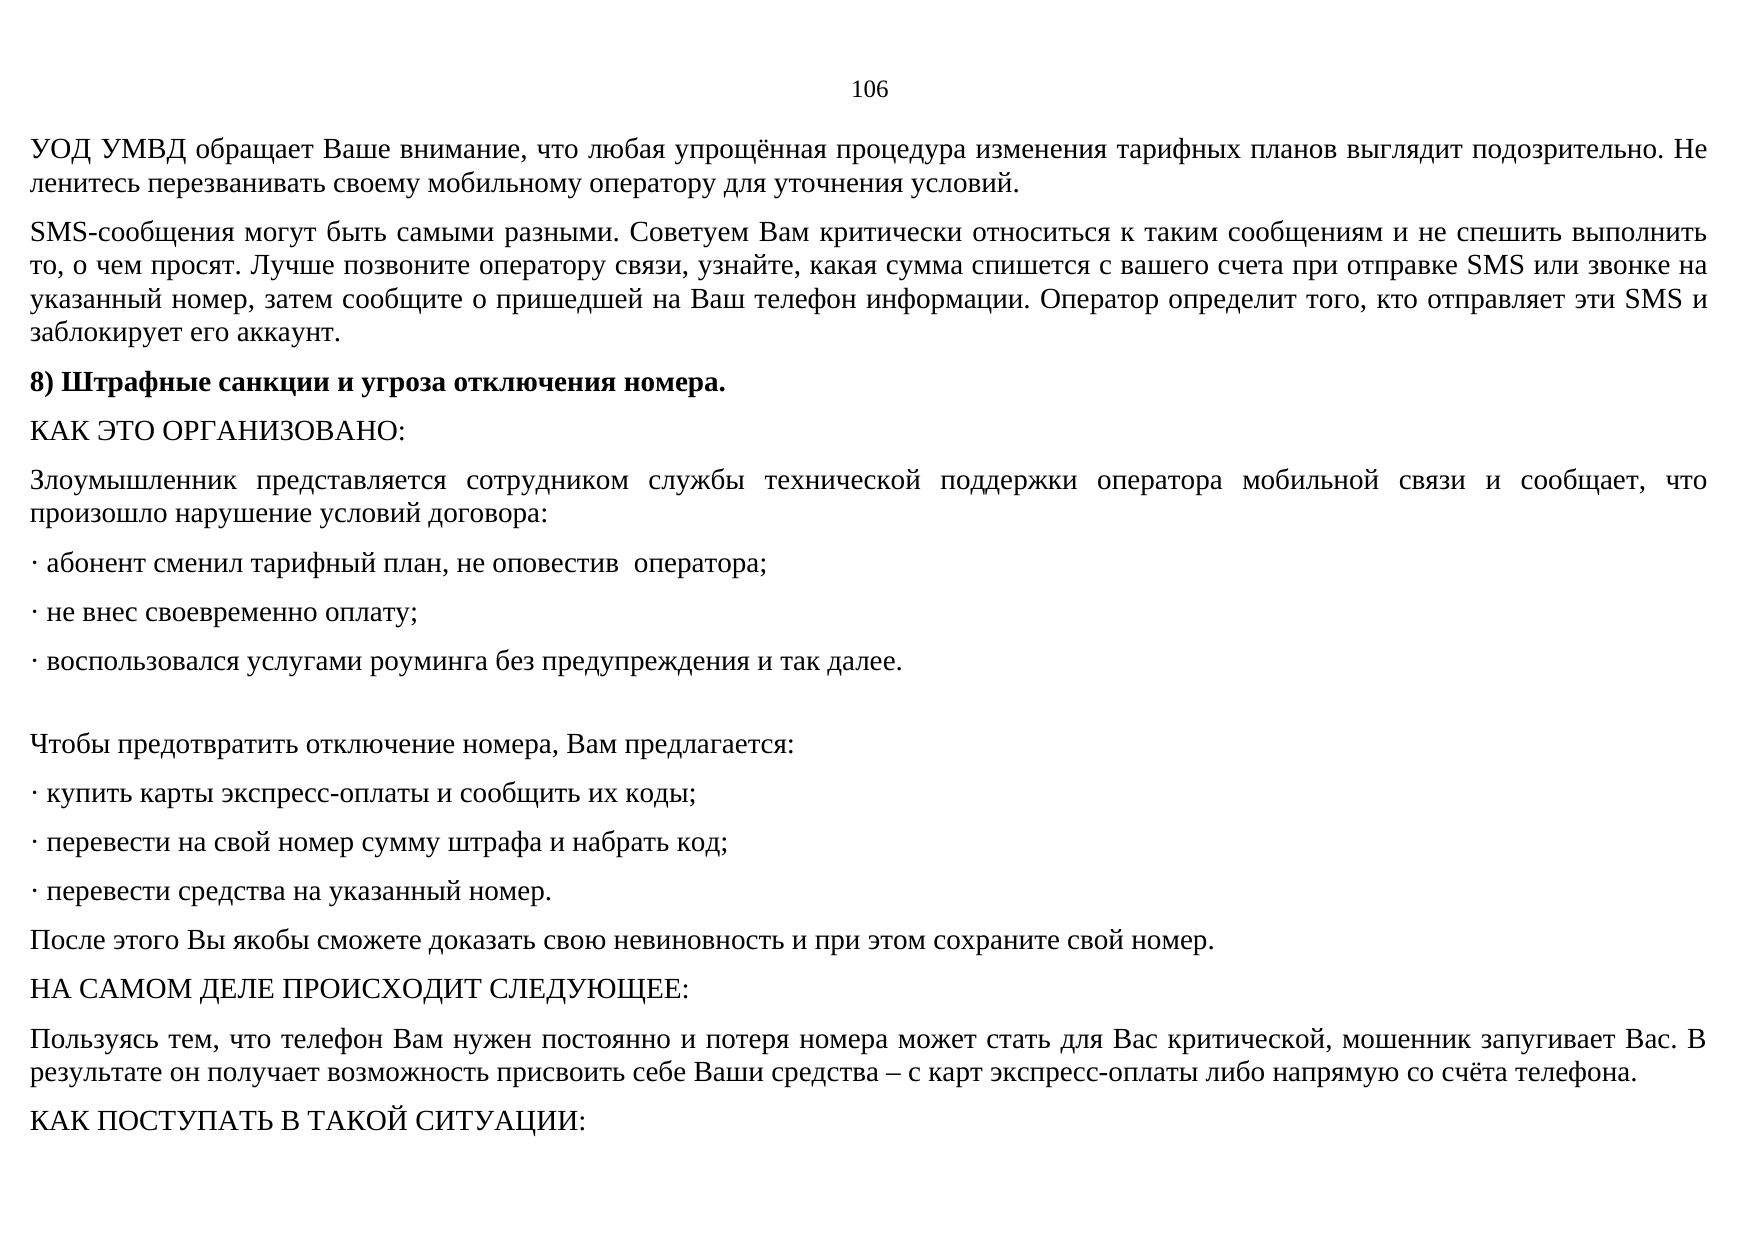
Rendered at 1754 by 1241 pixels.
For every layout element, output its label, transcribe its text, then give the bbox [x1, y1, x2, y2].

text · перевести на свой номер сумму штрафа и набрать код; [29, 824, 1709, 858]
text SMS-сообщения могут быть самыми разными. Советуем Вам критически относиться к таким сообщениям и не спешить выполнить то, о чем просят. Лучше позвоните оператору связи, узнайте, какая сумма спишется с вашего счета при отправке SMS или звонке на указанный номер, затем сообщите о пришедшей на Ваш телефон информации. Оператор определит того, кто отправляет эти SMS и заблокирует его аккаунт. [29, 214, 1709, 348]
text КАК ЭТО ОРГАНИЗОВАНО: [29, 413, 1709, 446]
text После этого Вы якобы сможете доказать свою невиновность и при этом сохраните свой номер. [29, 922, 1709, 956]
text · воспользовался услугами роуминга без предупреждения и так далее. [29, 643, 1709, 677]
text УОД УМВД обращает Ваше внимание, что любая упрощённая процедура изменения тарифных планов выглядит подозрительно. Не ленитесь перезванивать своему мобильному оператору для уточнения условий. [29, 131, 1709, 198]
text Чтобы предотвратить отключение номера, Вам предлагается: [29, 692, 1709, 759]
text Злоумышленник представляется сотрудником службы технической поддержки оператора мобильной связи и сообщает, что произошло нарушение условий договора: [29, 462, 1709, 529]
text Пользуясь тем, что телефон Вам нужен постоянно и потеря номера может стать для Вас критической, мошенник запугивает Вас. В результате он получает возможность присвоить себе Ваши средства – с карт экспресс-оплаты либо напрямую со счёта телефона. [29, 1021, 1709, 1088]
text · не внес своевременно оплату; [29, 594, 1709, 627]
text 8) Штрафные санкции и угроза отключения номера. [29, 364, 1709, 397]
text КАК ПОСТУПАТЬ В ТАКОЙ СИТУАЦИИ: [29, 1103, 1709, 1137]
text · купить карты экспресс-оплаты и сообщить их коды; [29, 775, 1709, 808]
text · абонент сменил тарифный план, не оповестив оператора; [29, 545, 1709, 578]
text НА САМОМ ДЕЛЕ ПРОИСХОДИТ СЛЕДУЮЩЕЕ: [29, 972, 1709, 1005]
text · перевести средства на указанный номер. [29, 873, 1709, 907]
